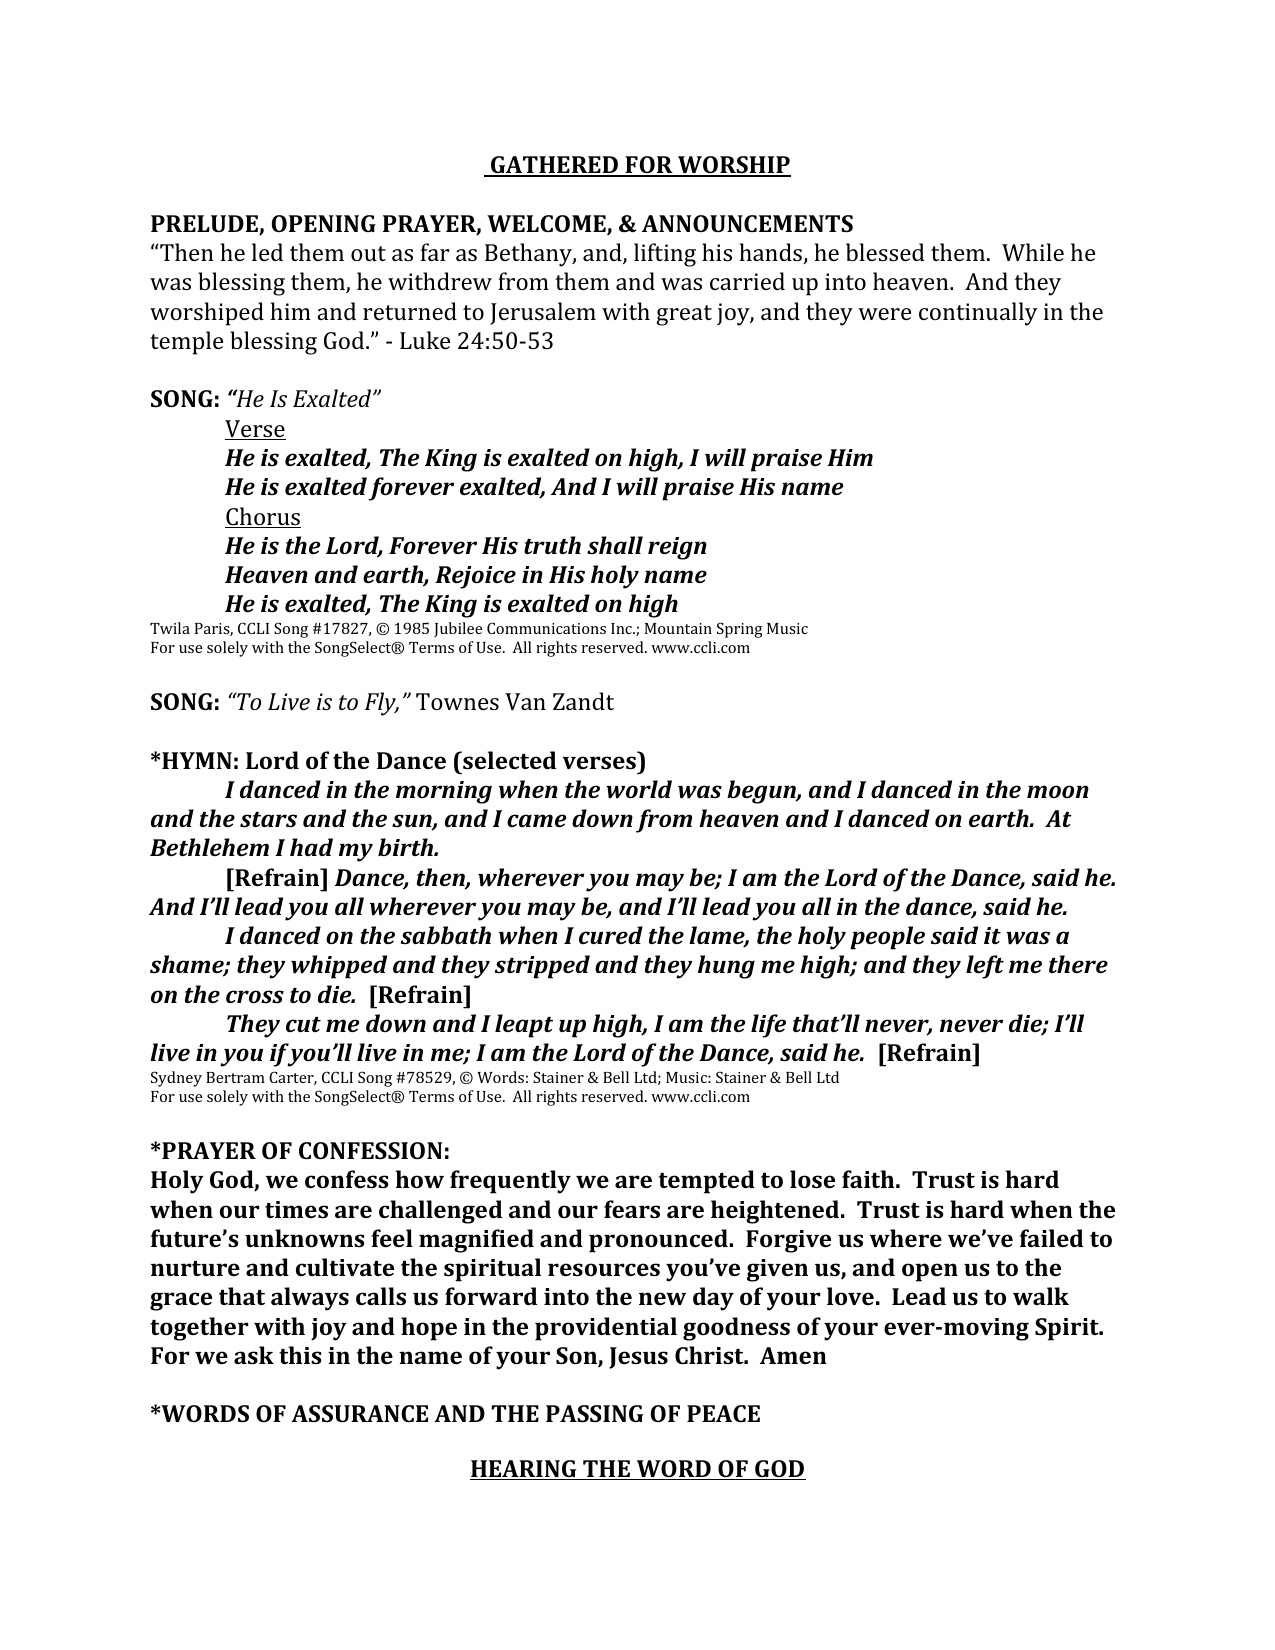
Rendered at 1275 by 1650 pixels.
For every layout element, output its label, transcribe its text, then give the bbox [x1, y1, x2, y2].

text “Then he led them out as far as Bethany, and, lifting his hands, he blessed them. While he was blessing them, he withdrew from them and was carried up into heaven. And they worshiped him and returned to Jerusalem with great joy, and they were continually in the temple blessing God.” - Luke 24:50-53 [150, 238, 1125, 355]
text He is exalted forever exalted, And I will praise His name [225, 472, 1125, 501]
text Twila Paris, CCLI Song #17827, © 1985 Jubilee Communications Inc.; Mountain Spring Music [150, 618, 1125, 638]
text Holy God, we confess how frequently we are tempted to lose faith. Trust is hard when our times are challenged and our fears are heightened. Trust is hard when the future’s unknowns feel magnified and pronounced. Forgive us where we’ve failed to nurture and cultivate the spiritual resources you’ve given us, and open us to the grace that always calls us forward into the new day of your love. Lead us to walk together with joy and hope in the providential goodness of your ever-moving Spirit. For we ask this in the name of your Son, Jesus Christ. Amen [150, 1165, 1125, 1370]
text *HYMN: Lord of the Dance (selected verses) [150, 745, 1125, 774]
text [Refrain] Dance, then, wherever you may be; I am the Lord of the Dance, said he. And I’ll lead you all wherever you may be, and I’ll lead you all in the dance, said he. [150, 862, 1125, 921]
text PRELUDE, OPENING PRAYER, WELCOME, & ANNOUNCEMENTS [150, 208, 1125, 238]
text They cut me down and I leapt up high, I am the life that’ll never, never die; I’ll live in you if you’ll live in me; I am the Lord of the Dance, said he. [Refrain] [150, 1009, 1125, 1067]
text Sydney Bertram Carter, CCLI Song #78529, © Words: Stainer & Bell Ltd; Music: Stainer & Bell Ltd [150, 1067, 1125, 1087]
text He is exalted, The King is exalted on high [225, 589, 1125, 618]
text Chorus [225, 501, 1125, 531]
text For use solely with the SongSelect® Terms of Use. All rights reserved. www.ccli.com [150, 1087, 1125, 1106]
text He is exalted, The King is exalted on high, I will praise Him [225, 443, 1125, 472]
text GATHERED FOR WORSHIP [150, 150, 1125, 179]
text He is the Lord, Forever His truth shall reign [225, 531, 1125, 560]
text SONG: “To Live is to Fly,” Townes Van Zandt [150, 687, 1125, 716]
text I danced in the morning when the world was begun, and I danced in the moon and the stars and the sun, and I came down from heaven and I danced on earth. At Bethlehem I had my birth. [150, 774, 1125, 862]
text Heaven and earth, Rejoice in His holy name [225, 560, 1125, 589]
text SONG: “He Is Exalted” [150, 384, 1125, 413]
text I danced on the sabbath when I cured the lame, the holy people said it was a shame; they whipped and they stripped and they hung me high; and they left me there on the cross to die. [Refrain] [150, 921, 1125, 1009]
text *WORDS OF ASSURANCE AND THE PASSING OF PEACE [150, 1399, 1125, 1428]
text HEARING THE WORD OF GOD [150, 1453, 1125, 1483]
text *PRAYER OF CONFESSION: [150, 1136, 1125, 1165]
text For use solely with the SongSelect® Terms of Use. All rights reserved. www.ccli.com [150, 638, 1125, 657]
text Verse [225, 413, 1125, 443]
